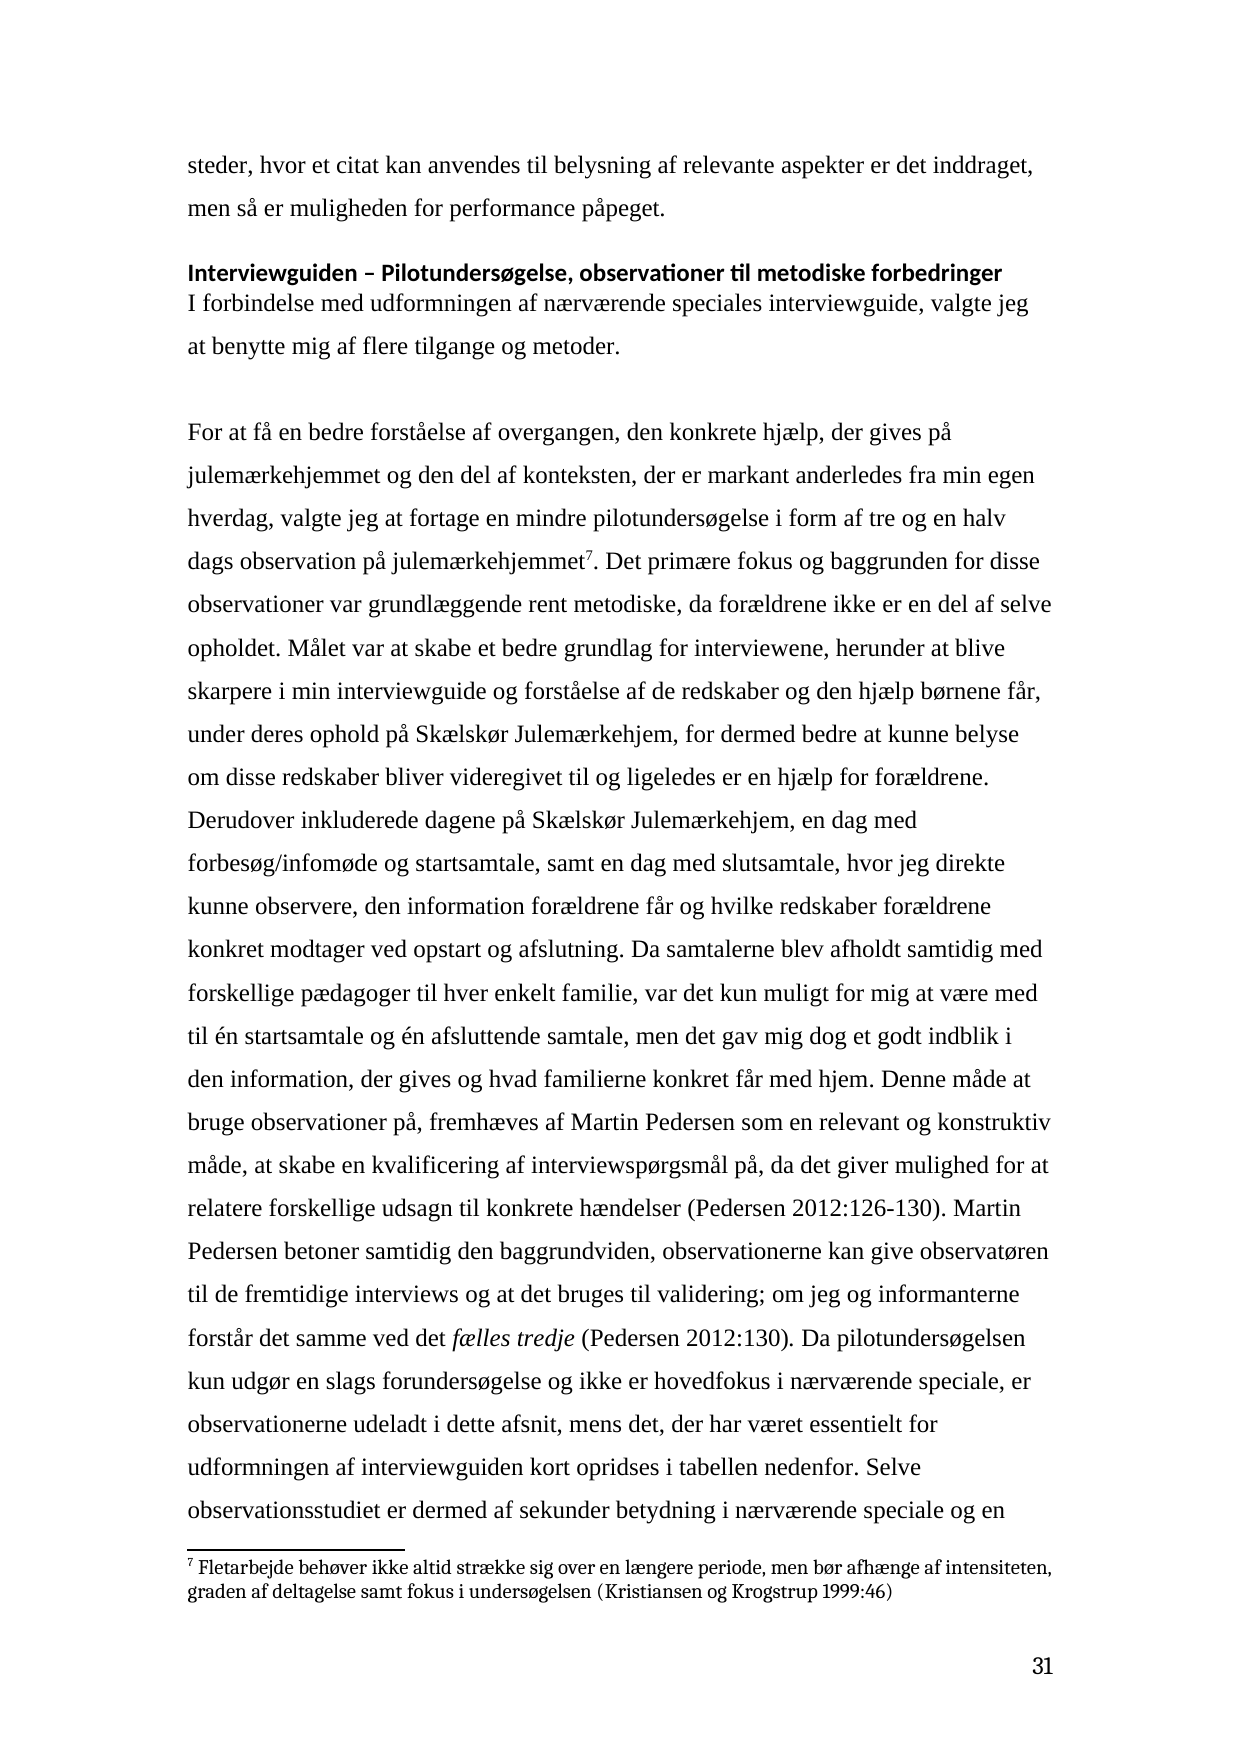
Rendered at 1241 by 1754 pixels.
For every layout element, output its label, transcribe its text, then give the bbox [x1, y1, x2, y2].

subtitle Interviewguiden – Pilotundersøgelse, observationer til metodiske forbedringer [187, 257, 1053, 288]
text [187, 150, 1053, 222]
text I forbindelse med udformningen af nærværende speciales interviewguide, valgte jeg at benytte mig af flere tilgange og metoder. [187, 288, 1053, 359]
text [187, 417, 1053, 1524]
